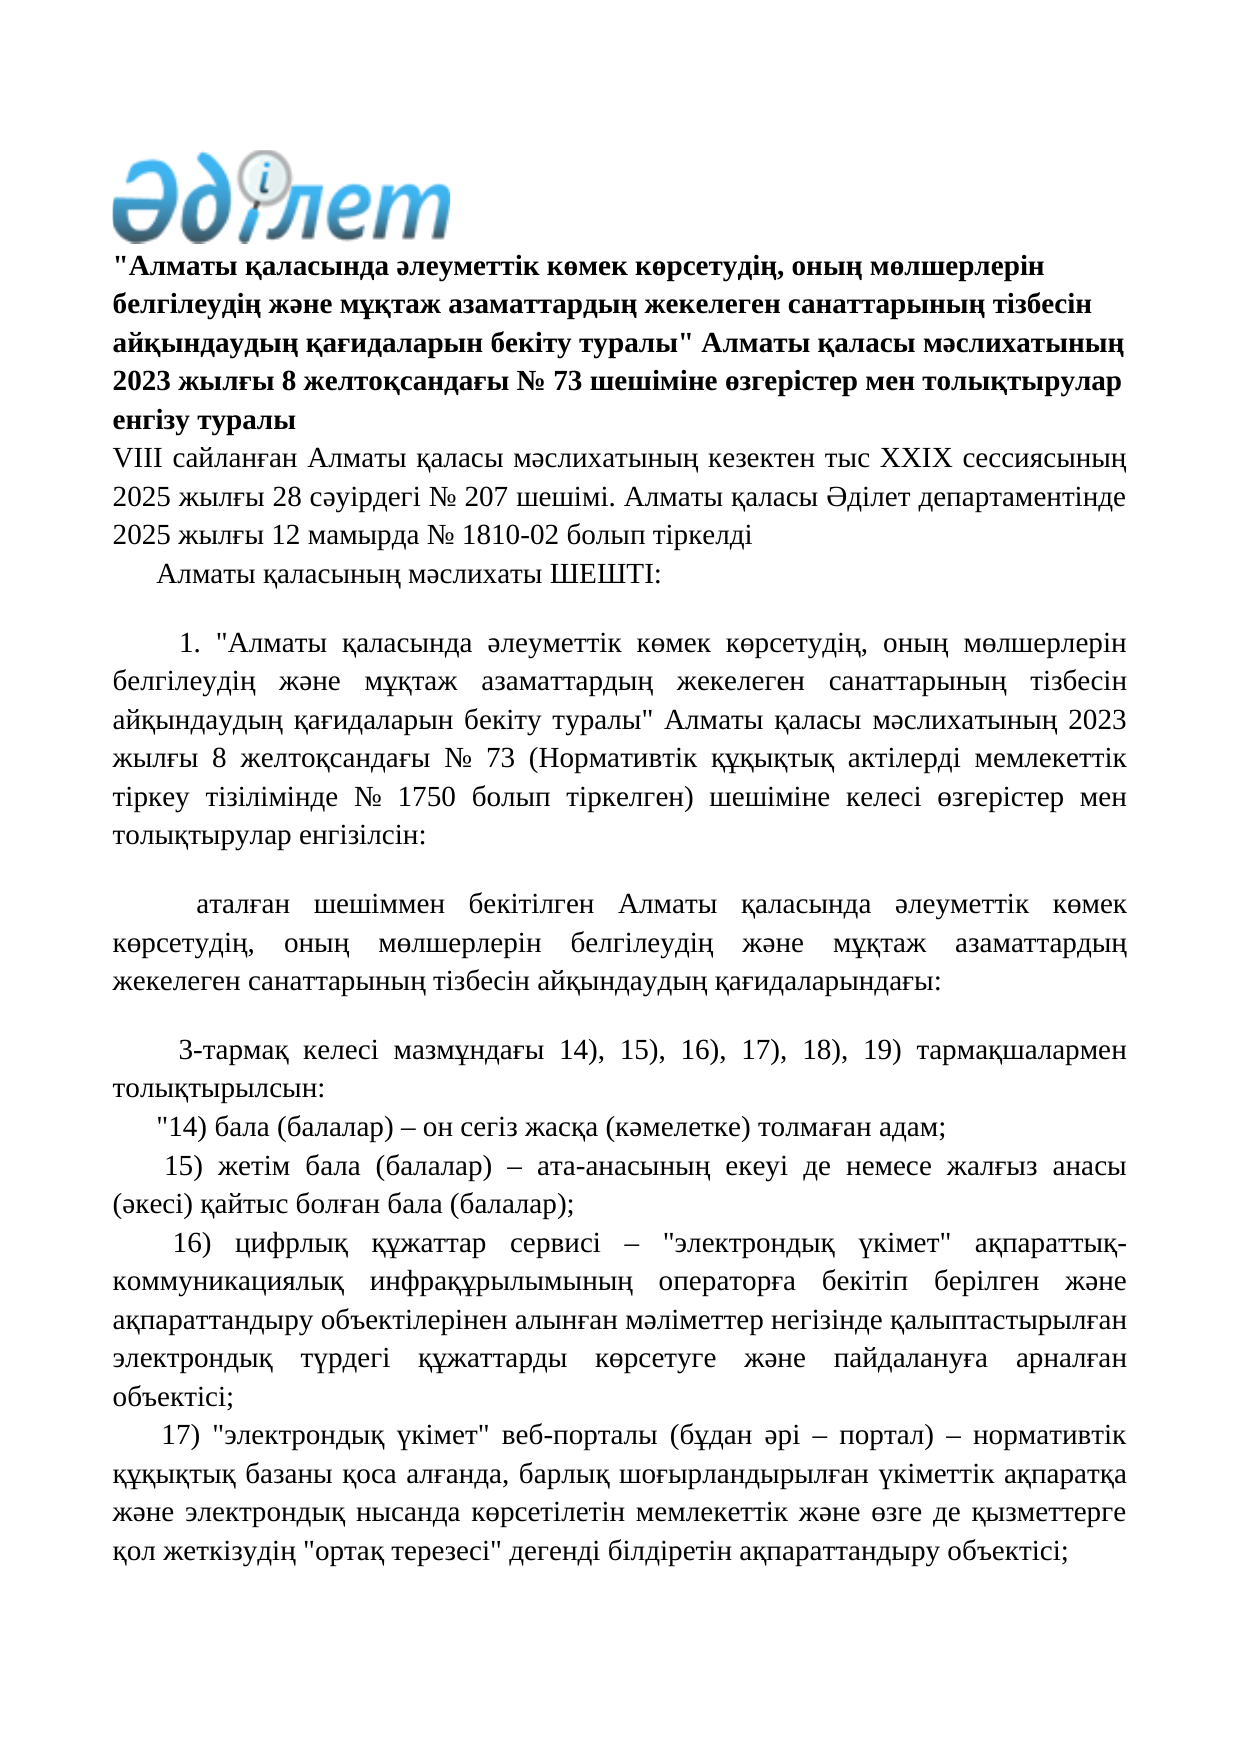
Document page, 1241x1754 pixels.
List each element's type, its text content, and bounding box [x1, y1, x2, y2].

text 16) цифрлық құжаттар сервисі – "электрондық үкімет" ақпараттық-коммуникациялық инфрақұрылымының операторға бекітіп берілген және ақпараттандыру объектілерінен алынған мәліметтер негізінде қалыптастырылған электрондық түрдегі құжаттарды көрсетуге және пайдалануға арналған объектісі; [112, 1225, 1128, 1412]
picture [112, 150, 451, 244]
text "Алматы қаласында әлеуметтік көмек көрсетудің, оның мөлшерлерін белгілеудің және мұқтаж азаматтардың жекелеген санаттарының тізбесін айқындаудың қағидаларын бекіту туралы" Алматы қаласы мәслихатының 2023 жылғы 8 желтоқсандағы № 73 шешiмiне өзгерістер мен толықтырулар енгізу туралы [112, 248, 1128, 435]
text VIII сайланған Алматы қаласы мәслихатының кезектен тыс XXIX сессиясының 2025 жылғы 28 сәуірдегі № 207 шешiмi. Алматы қаласы Әділет департаментінде 2025 жылғы 12 мамырда № 1810-02 болып тіркелді [112, 440, 1128, 551]
text Алматы қаласының мәслихаты ШЕШТІ: [112, 556, 1128, 589]
text 1. "Алматы қаласында әлеуметтік көмек көрсетудің, оның мөлшерлерін белгілеудің және мұқтаж азаматтардың жекелеген санаттарының тізбесін айқындаудың қағидаларын бекіту туралы" Алматы қаласы мәслихатының 2023 жылғы 8 желтоқсандағы № 73 (Нормативтік құқықтық актілерді мемлекеттік тіркеу тізілімінде № 1750 болып тіркелген) шешiмiне келесі өзгерістер мен толықтырулар енгізілсін: [112, 625, 1128, 851]
text 3-тармақ келесі мазмұндағы 14), 15), 16), 17), 18), 19) тармақшалармен толықтырылсын: [112, 1032, 1128, 1104]
text 15) жетім бала (балалар) – ата-анасының екеуі де немесе жалғыз анасы (әкесі) қайтыс болған бала (балалар); [112, 1148, 1128, 1220]
text "14) бала (балалар) – он сегіз жасқа (кәмелетке) толмаған адам; [112, 1109, 1128, 1143]
text 17) "электрондық үкімет" веб-порталы (бұдан әрі – портал) – нормативтік құқықтық базаны қоса алғанда, барлық шоғырландырылған үкіметтік ақпаратқа және электрондық нысанда көрсетілетін мемлекеттік және өзге де қызметтерге қол жеткізудің "ортақ терезесі" дегенді білдіретін ақпараттандыру объектісі; [112, 1417, 1128, 1567]
text аталған шешіммен бекітілген Алматы қаласында әлеуметтік көмек көрсетудің, оның мөлшерлерін белгілеудің және мұқтаж азаматтардың жекелеген санаттарының тізбесін айқындаудың қағидаларындағы: [112, 886, 1128, 997]
